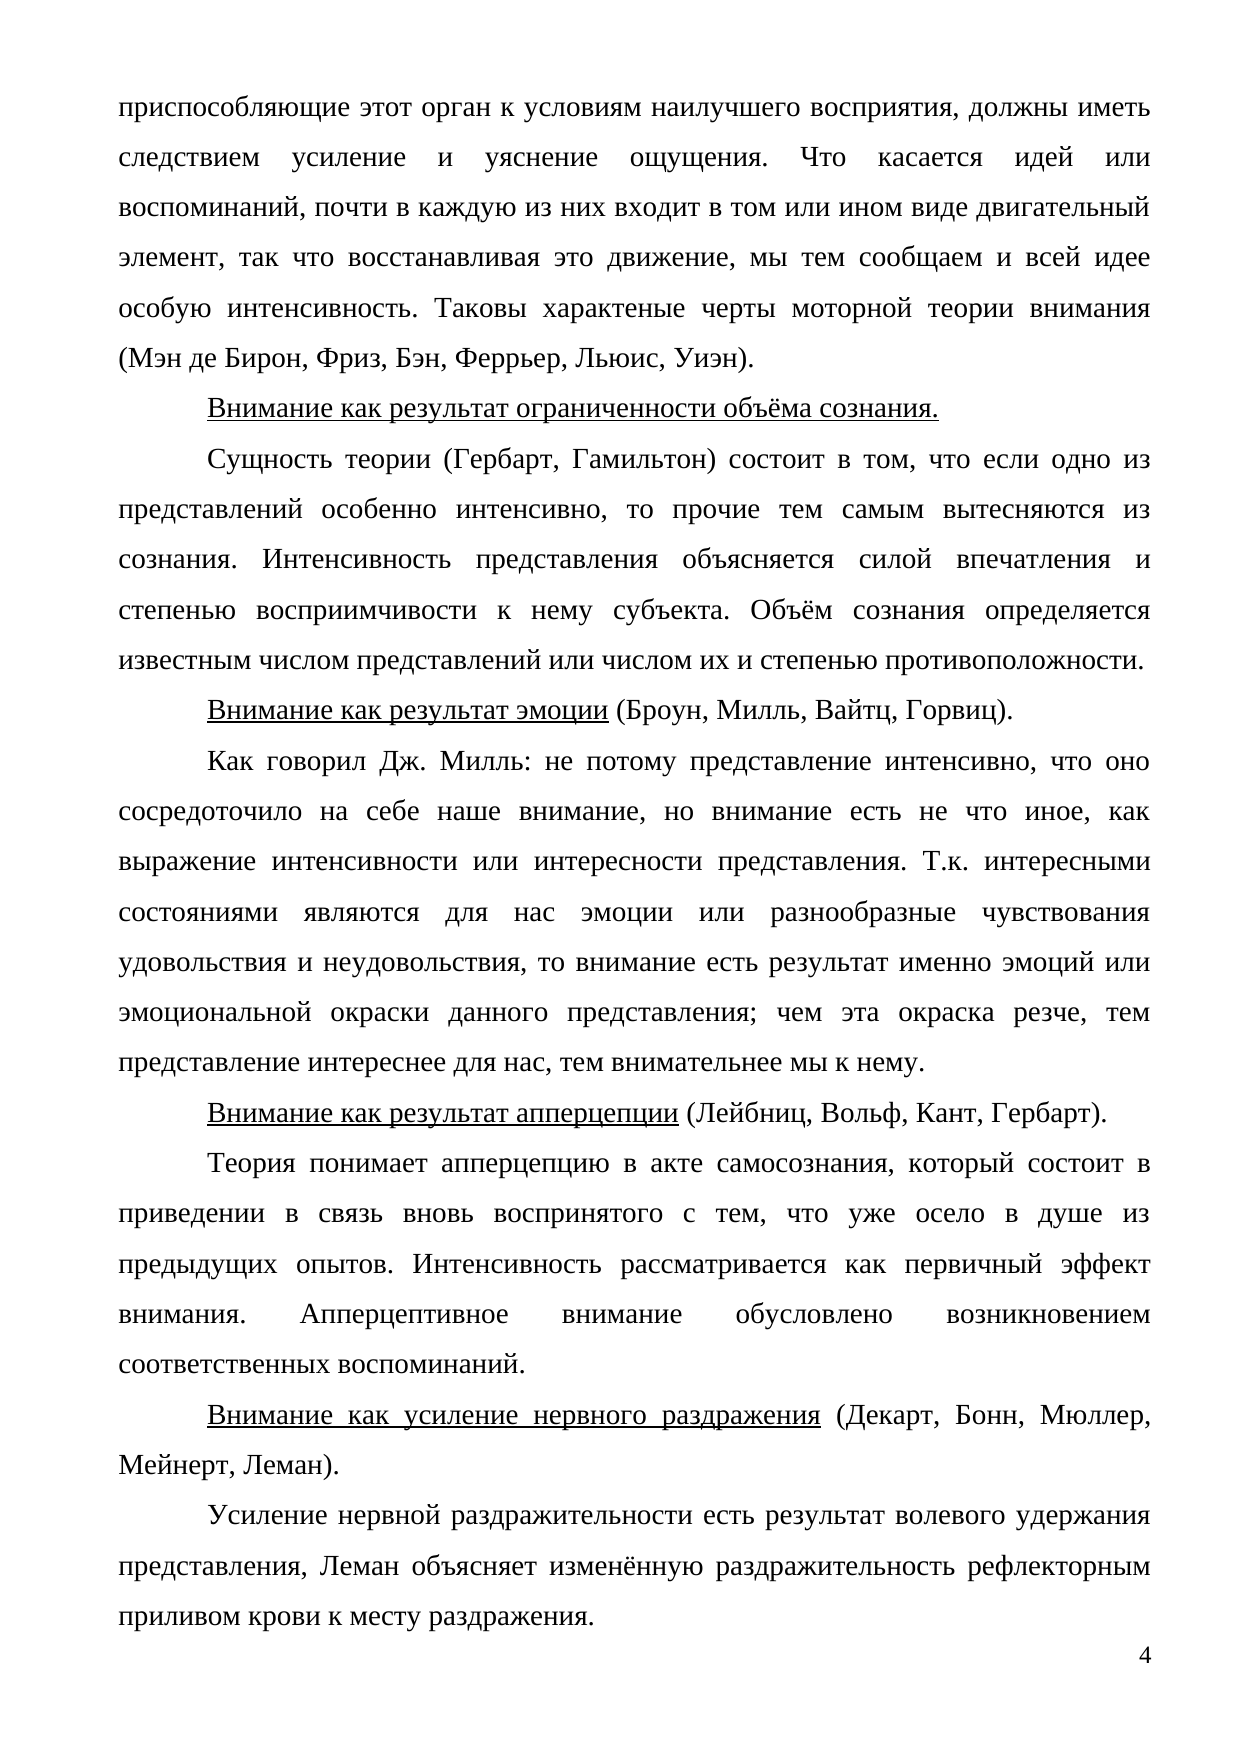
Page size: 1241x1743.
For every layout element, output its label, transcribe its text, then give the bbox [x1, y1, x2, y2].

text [118, 89, 1152, 374]
text Внимание как результат эмоции (Броун, Милль, Вайтц, Горвиц). [118, 692, 1152, 726]
text Внимание как результат ограниченности объёма сознания. [118, 391, 1152, 424]
text Внимание как усиление нервного раздражения (Декарт, Бонн, Мюллер, Мейнерт, Леман). [118, 1397, 1152, 1481]
text Как говорил Дж. Милль: не потому представление интенсивно, что оно сосредоточило на себе наше внимание, но внимание есть не что иное, как выражение интенсивности или интересности представления. Т.к. интересными состояниями являются для нас эмоции или разнообразные чувствования удовольствия и неудовольствия, то внимание есть результат именно эмоций или эмоциональной окраски данного представления; чем эта окраска резче, тем представление интереснее для нас, тем внимательнее мы к нему. [118, 743, 1152, 1078]
text Сущность теории (Гербарт, Гамильтон) состоит в том, что если одно из представлений особенно интенсивно, то прочие тем самым вытесняются из сознания. Интенсивность представления объясняется силой впечатления и степенью восприимчивости к нему субъекта. Объём сознания определяется известным числом представлений или числом их и степенью противоположности. [118, 441, 1152, 676]
text Усиление нервной раздражительности есть результат волевого удержания представления, Леман объясняет изменённую раздражительность рефлекторным приливом крови к месту раздражения. [118, 1497, 1152, 1632]
text Внимание как результат апперцепции (Лейбниц, Вольф, Кант, Гербарт). [118, 1095, 1152, 1128]
text Теория понимает апперцепцию в акте самосознания, который состоит в приведении в связь вновь воспринятого с тем, что уже осело в душе из предыдущих опытов. Интенсивность рассматривается как первичный эффект внимания. Апперцептивное внимание обусловлено возникновением соответственных воспоминаний. [118, 1145, 1152, 1380]
